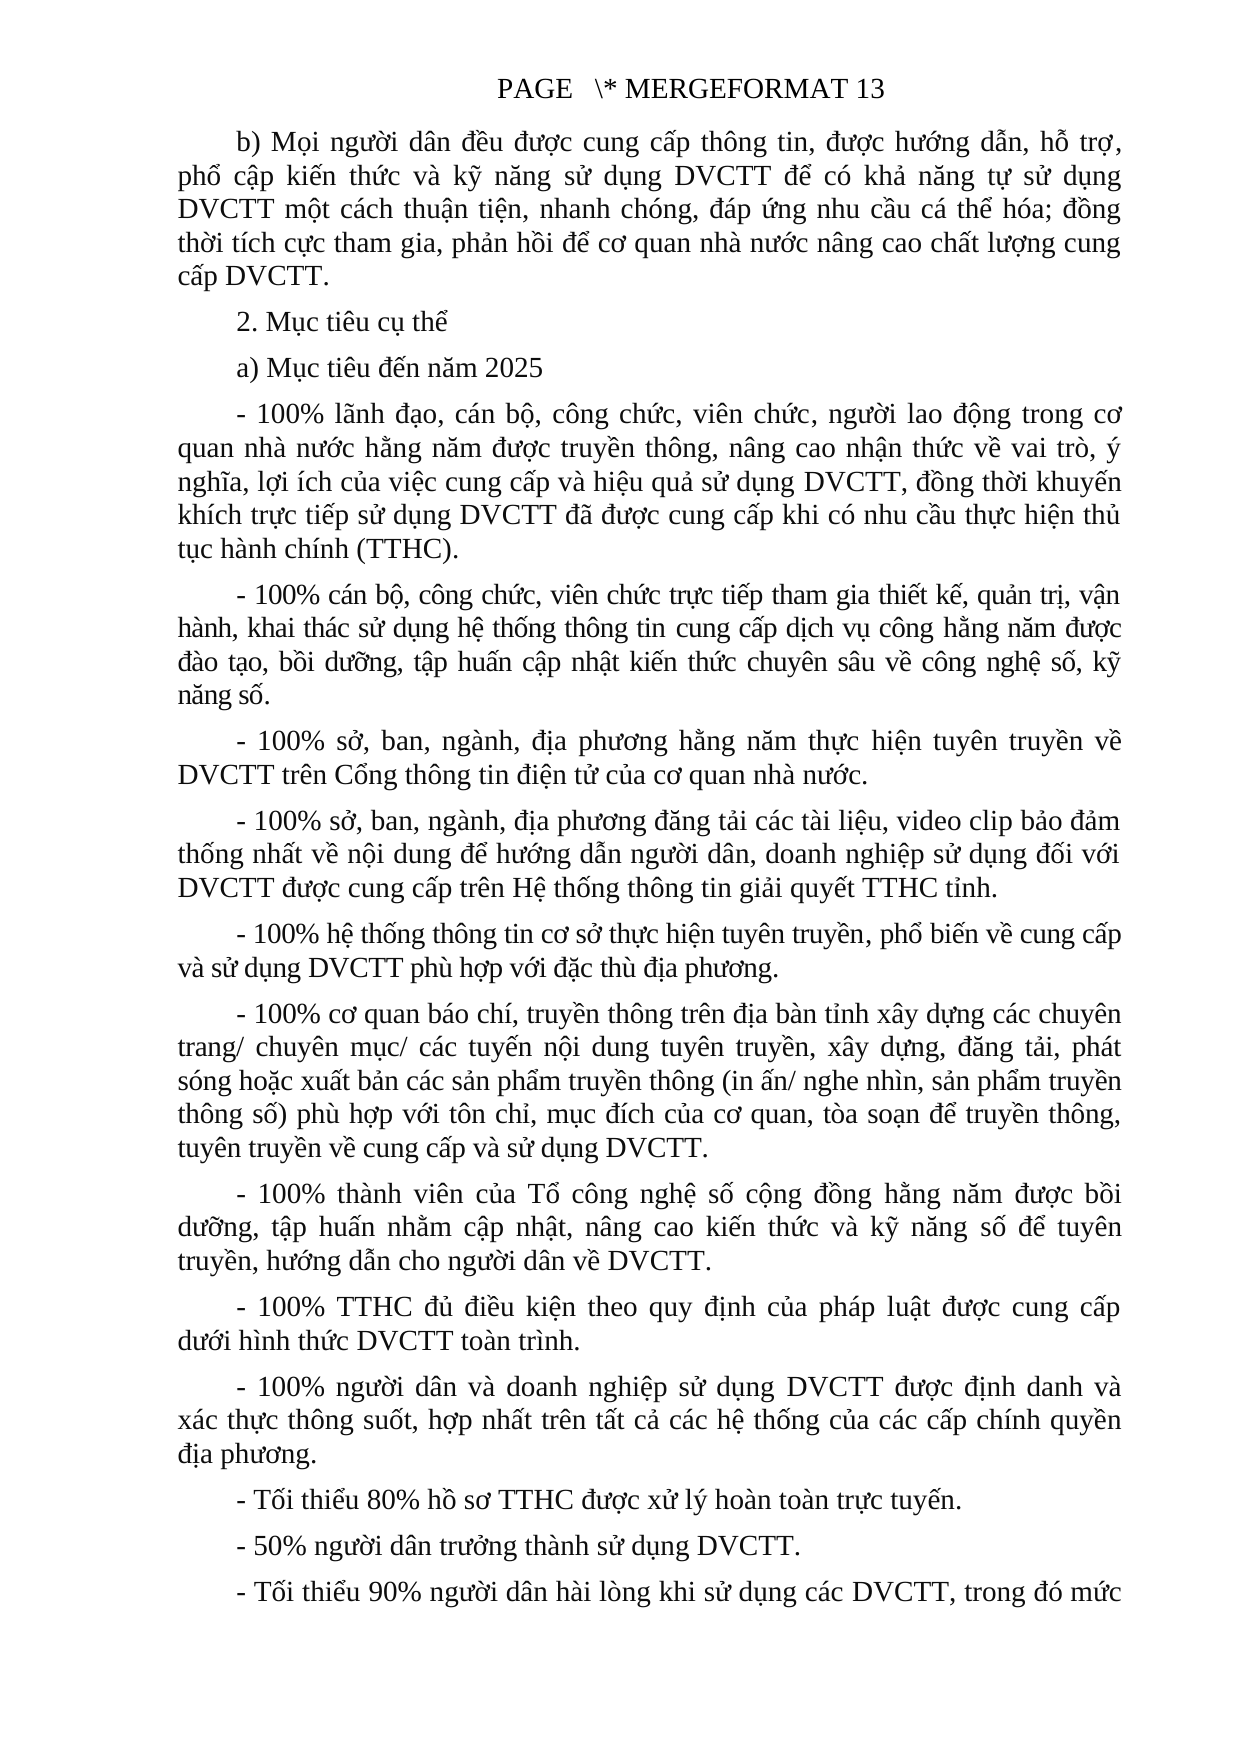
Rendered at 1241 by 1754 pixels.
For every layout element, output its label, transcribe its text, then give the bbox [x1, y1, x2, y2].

text - 100% cán bộ, công chức, viên chức trực tiếp tham gia thiết kế, quản trị, vận hành, khai thác sử dụng hệ thống thông tin cung cấp dịch vụ công hằng năm được đào tạo, bồi dưỡng, tập huấn cập nhật kiến thức chuyên sâu về công nghệ số, kỹ năng số. [177, 577, 1122, 711]
text - 50% người dân trưởng thành sử dụng DVCTT. [177, 1528, 1122, 1561]
text - 100% sở, ban, ngành, địa phương đăng tải các tài liệu, video clip bảo đảm thống nhất về nội dung để hướng dẫn người dân, doanh nghiệp sử dụng đối với DVCTT được cung cấp trên Hệ thống thông tin giải quyết TTHC tỉnh. [177, 803, 1122, 904]
text - 100% sở, ban, ngành, địa phương hằng năm thực hiện tuyên truyền về DVCTT trên Cổng thông tin điện tử của cơ quan nhà nước. [177, 723, 1122, 791]
text a) Mục tiêu đến năm 2025 [177, 351, 1122, 384]
text b) Mọi người dân đều được cung cấp thông tin, được hướng dẫn, hỗ trợ, phổ cập kiến thức và kỹ năng sử dụng DVCTT để có khả năng tự sử dụng DVCTT một cách thuận tiện, nhanh chóng, đáp ứng nhu cầu cá thể hóa; đồng thời tích cực tham gia, phản hồi để cơ quan nhà nước nâng cao chất lượng cung cấp DVCTT. [177, 124, 1122, 292]
text - 100% TTHC đủ điều kiện theo quy định của pháp luật được cung cấp dưới hình thức DVCTT toàn trình. [177, 1289, 1122, 1356]
subtitle 2. Mục tiêu cụ thể [177, 304, 1122, 338]
text - 100% người dân và doanh nghiệp sử dụng DVCTT được định danh và xác thực thông suốt, hợp nhất trên tất cả các hệ thống của các cấp chính quyền địa phương. [177, 1369, 1122, 1469]
text - Tối thiểu 80% hồ sơ TTHC được xử lý hoàn toàn trực tuyến. [177, 1482, 1122, 1515]
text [177, 1574, 1122, 1607]
text - 100% hệ thống thông tin cơ sở thực hiện tuyên truyền, phổ biến về cung cấp và sử dụng DVCTT phù hợp với đặc thù địa phương. [177, 916, 1122, 983]
text - 100% lãnh đạo, cán bộ, công chức, viên chức, người lao động trong cơ quan nhà nước hằng năm được truyền thông, nâng cao nhận thức về vai trò, ý nghĩa, lợi ích của việc cung cấp và hiệu quả sử dụng DVCTT, đồng thời khuyến khích trực tiếp sử dụng DVCTT đã được cung cấp khi có nhu cầu thực hiện thủ tục hành chính (TTHC). [177, 397, 1122, 564]
text - 100% thành viên của Tổ công nghệ số cộng đồng hằng năm được bồi dưỡng, tập huấn nhằm cập nhật, nâng cao kiến thức và kỹ năng số để tuyên truyền, hướng dẫn cho người dân về DVCTT. [177, 1176, 1122, 1277]
text - 100% cơ quan báo chí, truyền thông trên địa bàn tỉnh xây dựng các chuyên trang/ chuyên mục/ các tuyến nội dung tuyên truyền, xây dựng, đăng tải, phát sóng hoặc xuất bản các sản phẩm truyền thông (in ấn/ nghe nhìn, sản phẩm truyền thông số) phù hợp với tôn chỉ, mục đích của cơ quan, tòa soạn để truyền thông, tuyên truyền về cung cấp và sử dụng DVCTT. [177, 996, 1122, 1163]
